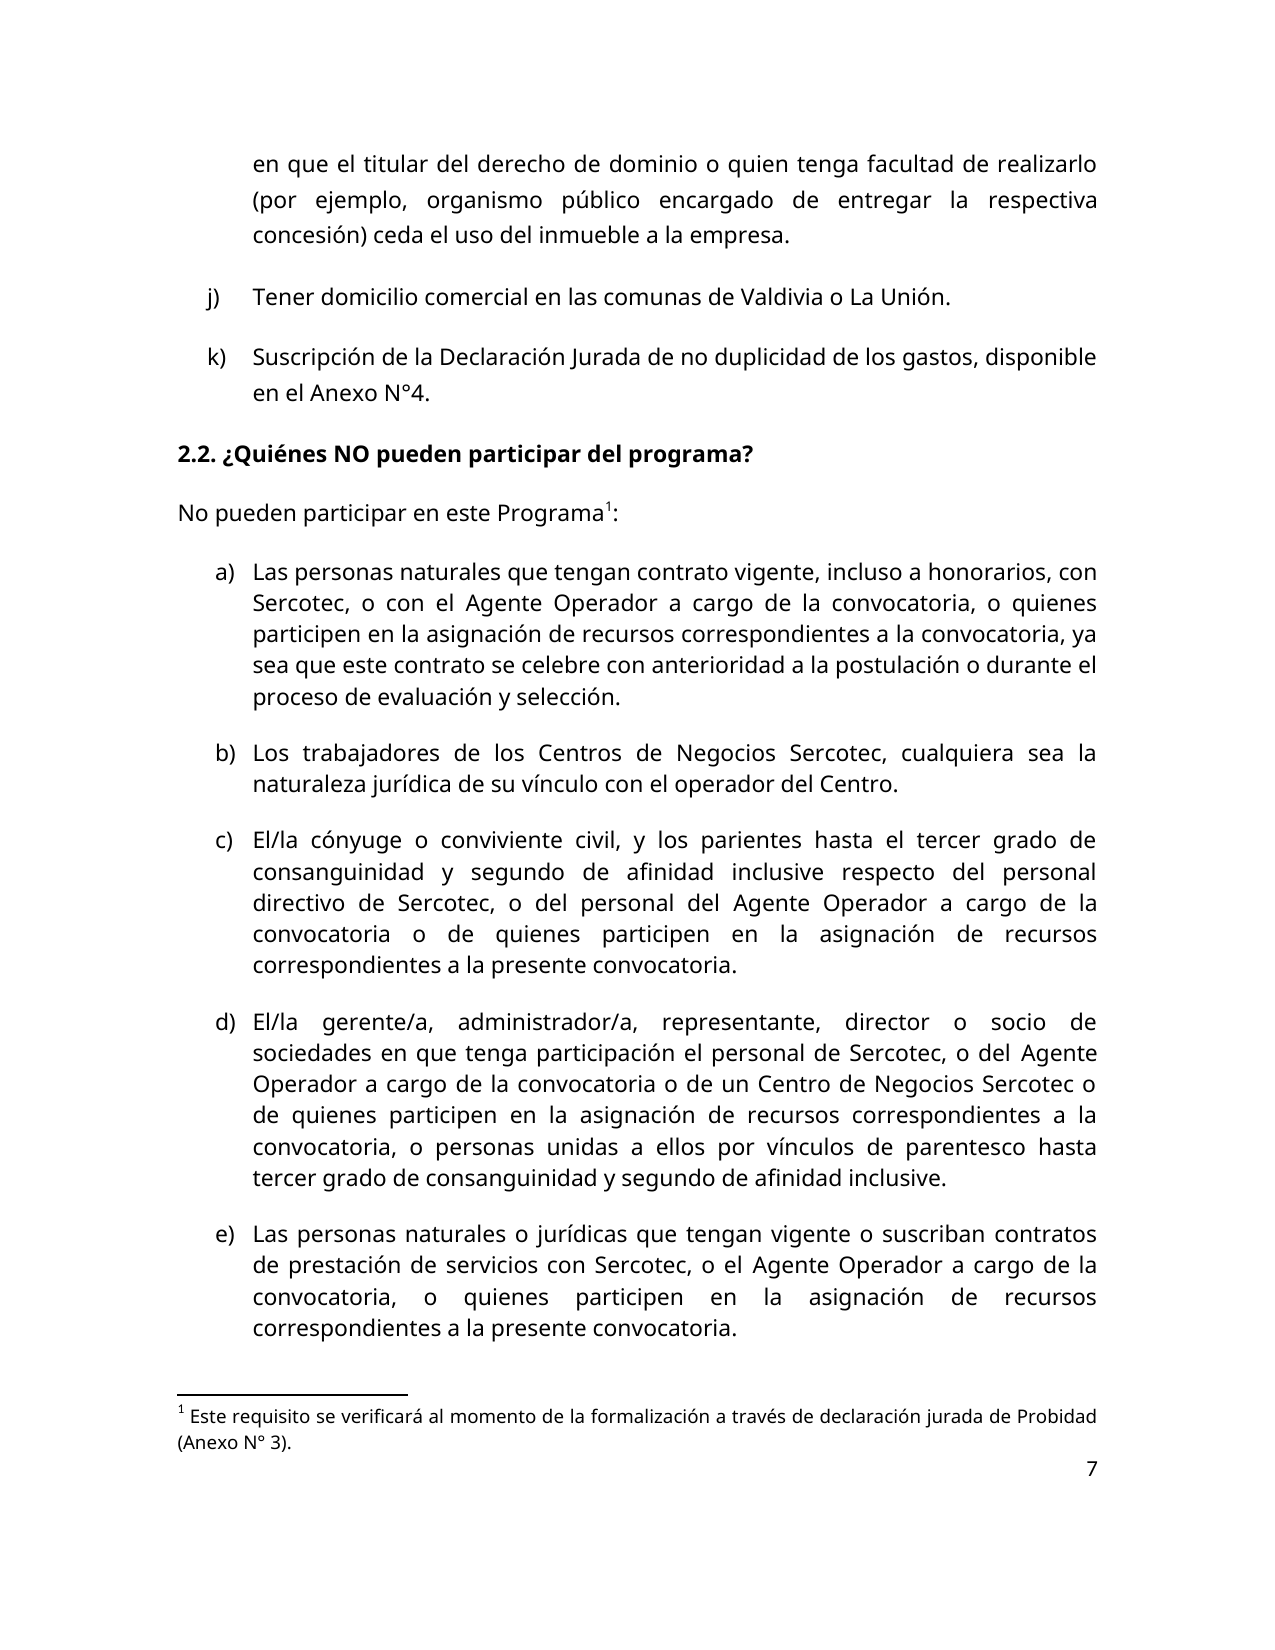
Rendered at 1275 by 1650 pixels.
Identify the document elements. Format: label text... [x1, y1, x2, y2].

list Las personas naturales que tengan contrato vigente, incluso a honorarios, con Sercotec, o con el Agente Operador a cargo de la convocatoria, o quienes participen en la asignación de recursos correspondientes a la convocatoria, ya sea que este contrato se celebre con anterioridad a la postulación o durante el proceso de evaluación y selección. [215, 556, 1098, 712]
text 2.2. ¿Quiénes NO pueden participar del programa? [177, 438, 1098, 469]
list Los trabajadores de los Centros de Negocios Sercotec, cualquiera sea la naturaleza jurídica de su vínculo con el operador del Centro. [215, 737, 1098, 799]
list Tener domicilio comercial en las comunas de Valdivia o La Unión. [207, 280, 1098, 312]
list El/la cónyuge o conviviente civil, y los parientes hasta el tercer grado de consanguinidad y segundo de afinidad inclusive respecto del personal directivo de Sercotec, o del personal del Agente Operador a cargo de la convocatoria o de quienes participen en la asignación de recursos correspondientes a la presente convocatoria. [215, 824, 1098, 981]
text No pueden participar en este Programa: [177, 497, 1098, 528]
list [207, 148, 1098, 251]
list Las personas naturales o jurídicas que tengan vigente o suscriban contratos de prestación de servicios con Sercotec, o el Agente Operador a cargo de la convocatoria, o quienes participen en la asignación de recursos correspondientes a la presente convocatoria. [215, 1218, 1098, 1343]
list El/la gerente/a, administrador/a, representante, director o socio de sociedades en que tenga participación el personal de Sercotec, o del Agente Operador a cargo de la convocatoria o de un Centro de Negocios Sercotec o de quienes participen en la asignación de recursos correspondientes a la convocatoria, o personas unidas a ellos por vínculos de parentesco hasta tercer grado de consanguinidad y segundo de afinidad inclusive. [215, 1006, 1098, 1193]
list Suscripción de la Declaración Jurada de no duplicidad de los gastos, disponible en el Anexo N°4. [207, 341, 1098, 408]
